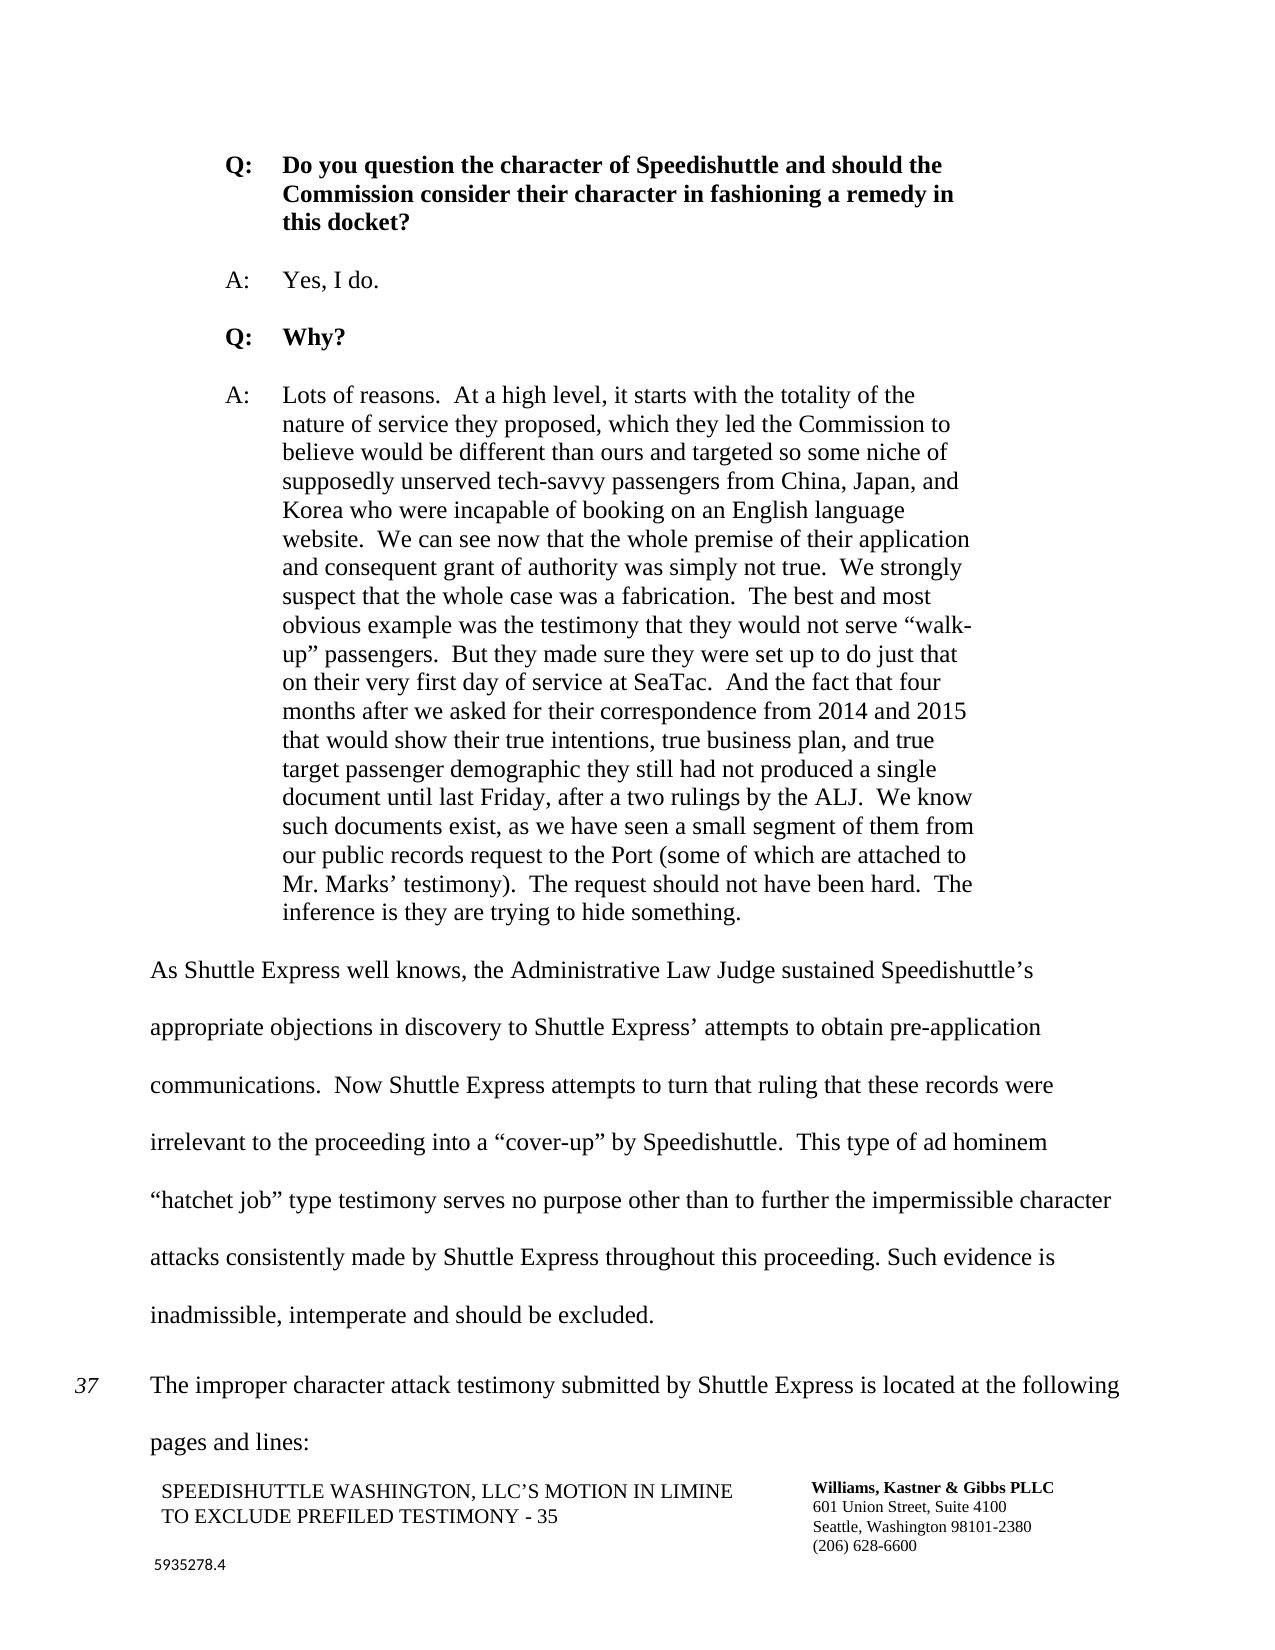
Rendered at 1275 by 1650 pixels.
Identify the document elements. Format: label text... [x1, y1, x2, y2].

text A: Lots of reasons. At a high level, it starts with the totality of the nature of service they proposed, which they led the Commission to believe would be different than ours and targeted so some niche of supposedly unserved tech-savvy passengers from China, Japan, and Korea who were incapable of booking on an English language website. We can see now that the whole premise of their application and consequent grant of authority was simply not true. We strongly suspect that the whole case was a fabrication. The best and most obvious example was the testimony that they would not serve “walk-up” passengers. But they made sure they were set up to do just that on their very first day of service at SeaTac. And the fact that four months after we asked for their correspondence from 2014 and 2015 that would show their true intentions, true business plan, and true target passenger demographic they still had not produced a single document until last Friday, after a two rulings by the ALJ. We know such documents exist, as we have seen a small segment of them from our public records request to the Port (some of which are attached to Mr. Marks’ testimony). The request should not have been hard. The inference is they are trying to hide something. [225, 380, 975, 926]
subtitle The improper character attack testimony submitted by Shuttle Express is located at the following pages and lines: [75, 1370, 1125, 1456]
text Q: Do you question the character of Speedishuttle and should the Commission consider their character in fashioning a remedy in this docket? [225, 150, 975, 236]
subtitle As Shuttle Express well knows, the Administrative Law Judge sustained Speedishuttle’s appropriate objections in discovery to Shuttle Express’ attempts to obtain pre-application communications. Now Shuttle Express attempts to turn that ruling that these records were irrelevant to the proceeding into a “cover-up” by Speedishuttle. This type of ad hominem “hatchet job” type testimony serves no purpose other than to further the impermissible character attacks consistently made by Shuttle Express throughout this proceeding. Such evidence is inadmissible, intemperate and should be excluded. [150, 955, 1125, 1329]
text A: Yes, I do. [225, 265, 975, 294]
text Q: Why? [225, 322, 975, 351]
